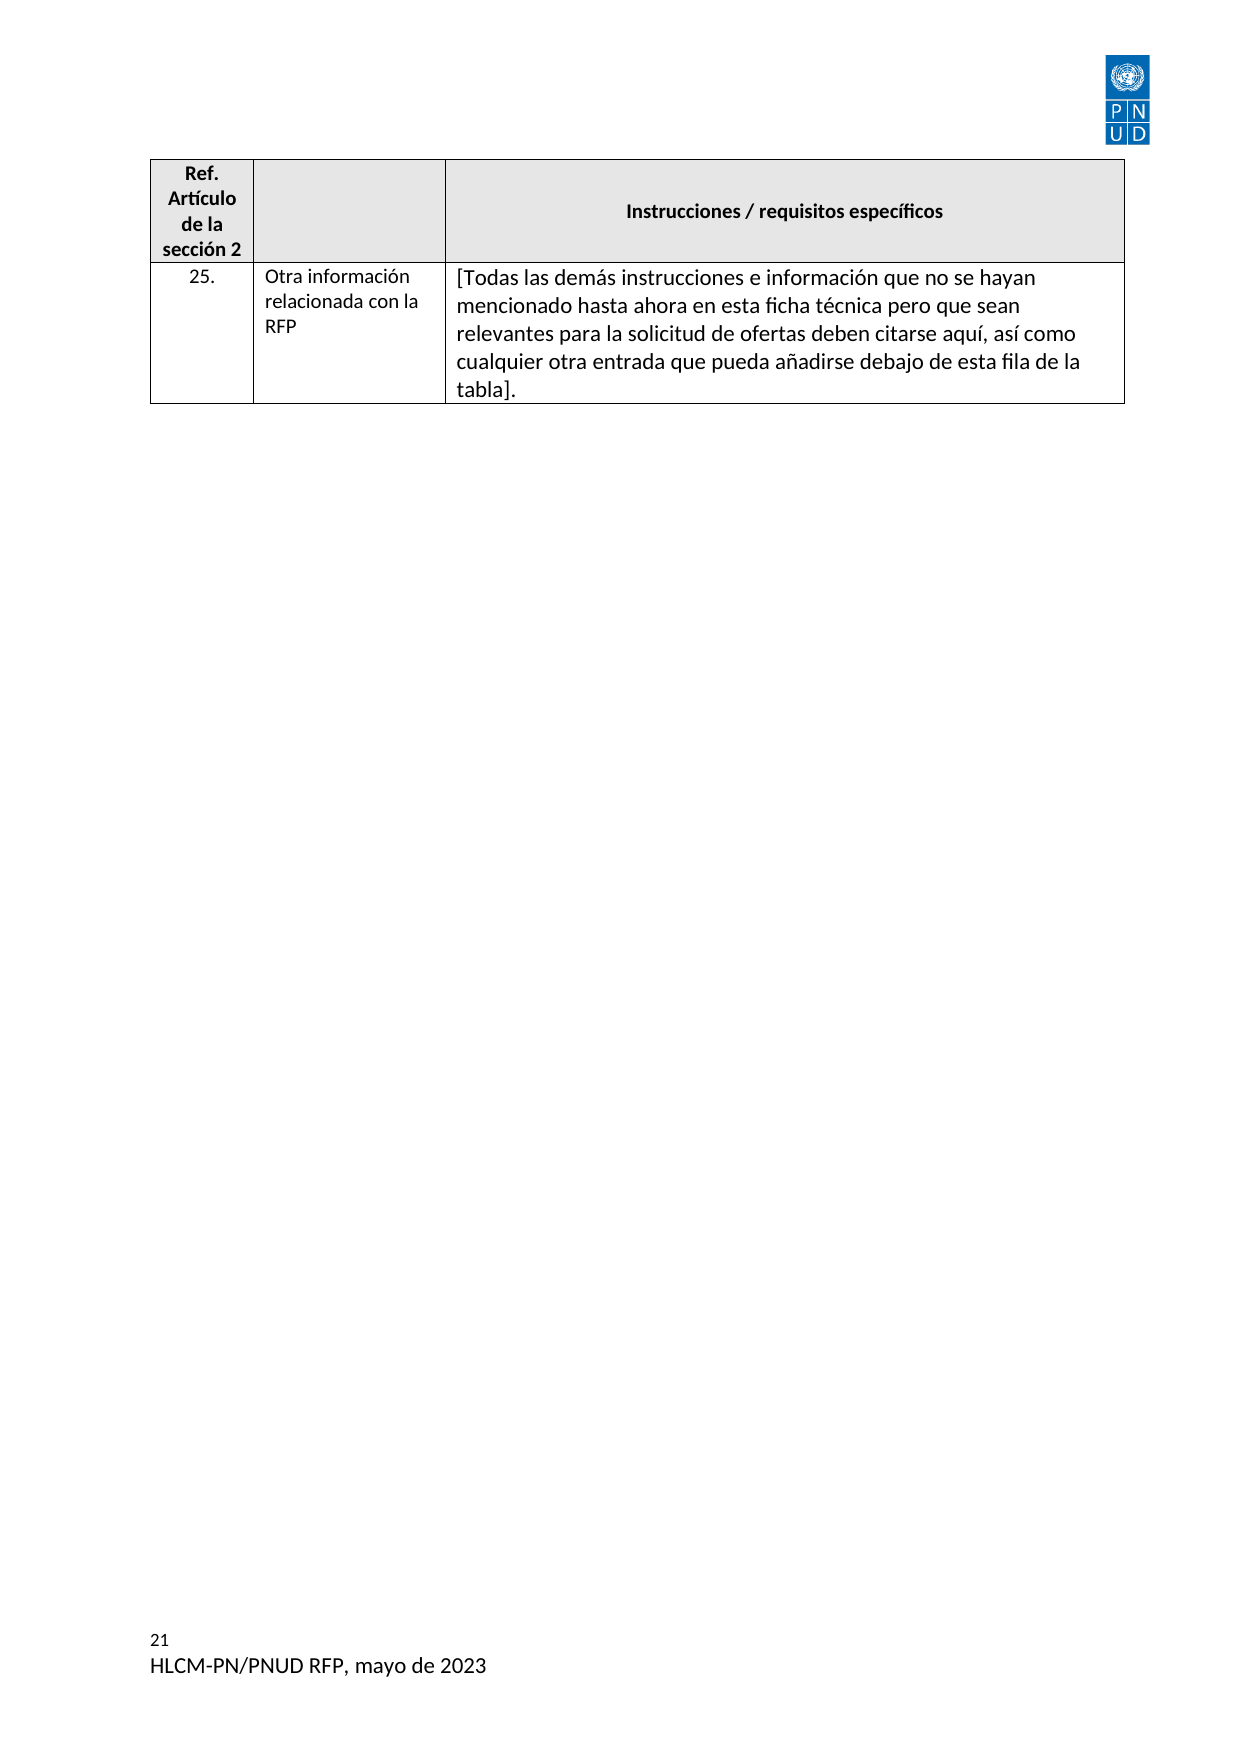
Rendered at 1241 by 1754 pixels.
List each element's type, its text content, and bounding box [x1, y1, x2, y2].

table_cell 25. [151, 263, 253, 403]
picture [1100, 55, 1156, 148]
table_header Instrucciones / requisitos específicos [446, 160, 1124, 262]
table_cell [446, 263, 1124, 403]
table_header [254, 160, 445, 262]
table_header Ref. Artículo de la sección 2 [151, 160, 253, 262]
table_cell Otra información relacionada con la RFP [254, 263, 445, 403]
